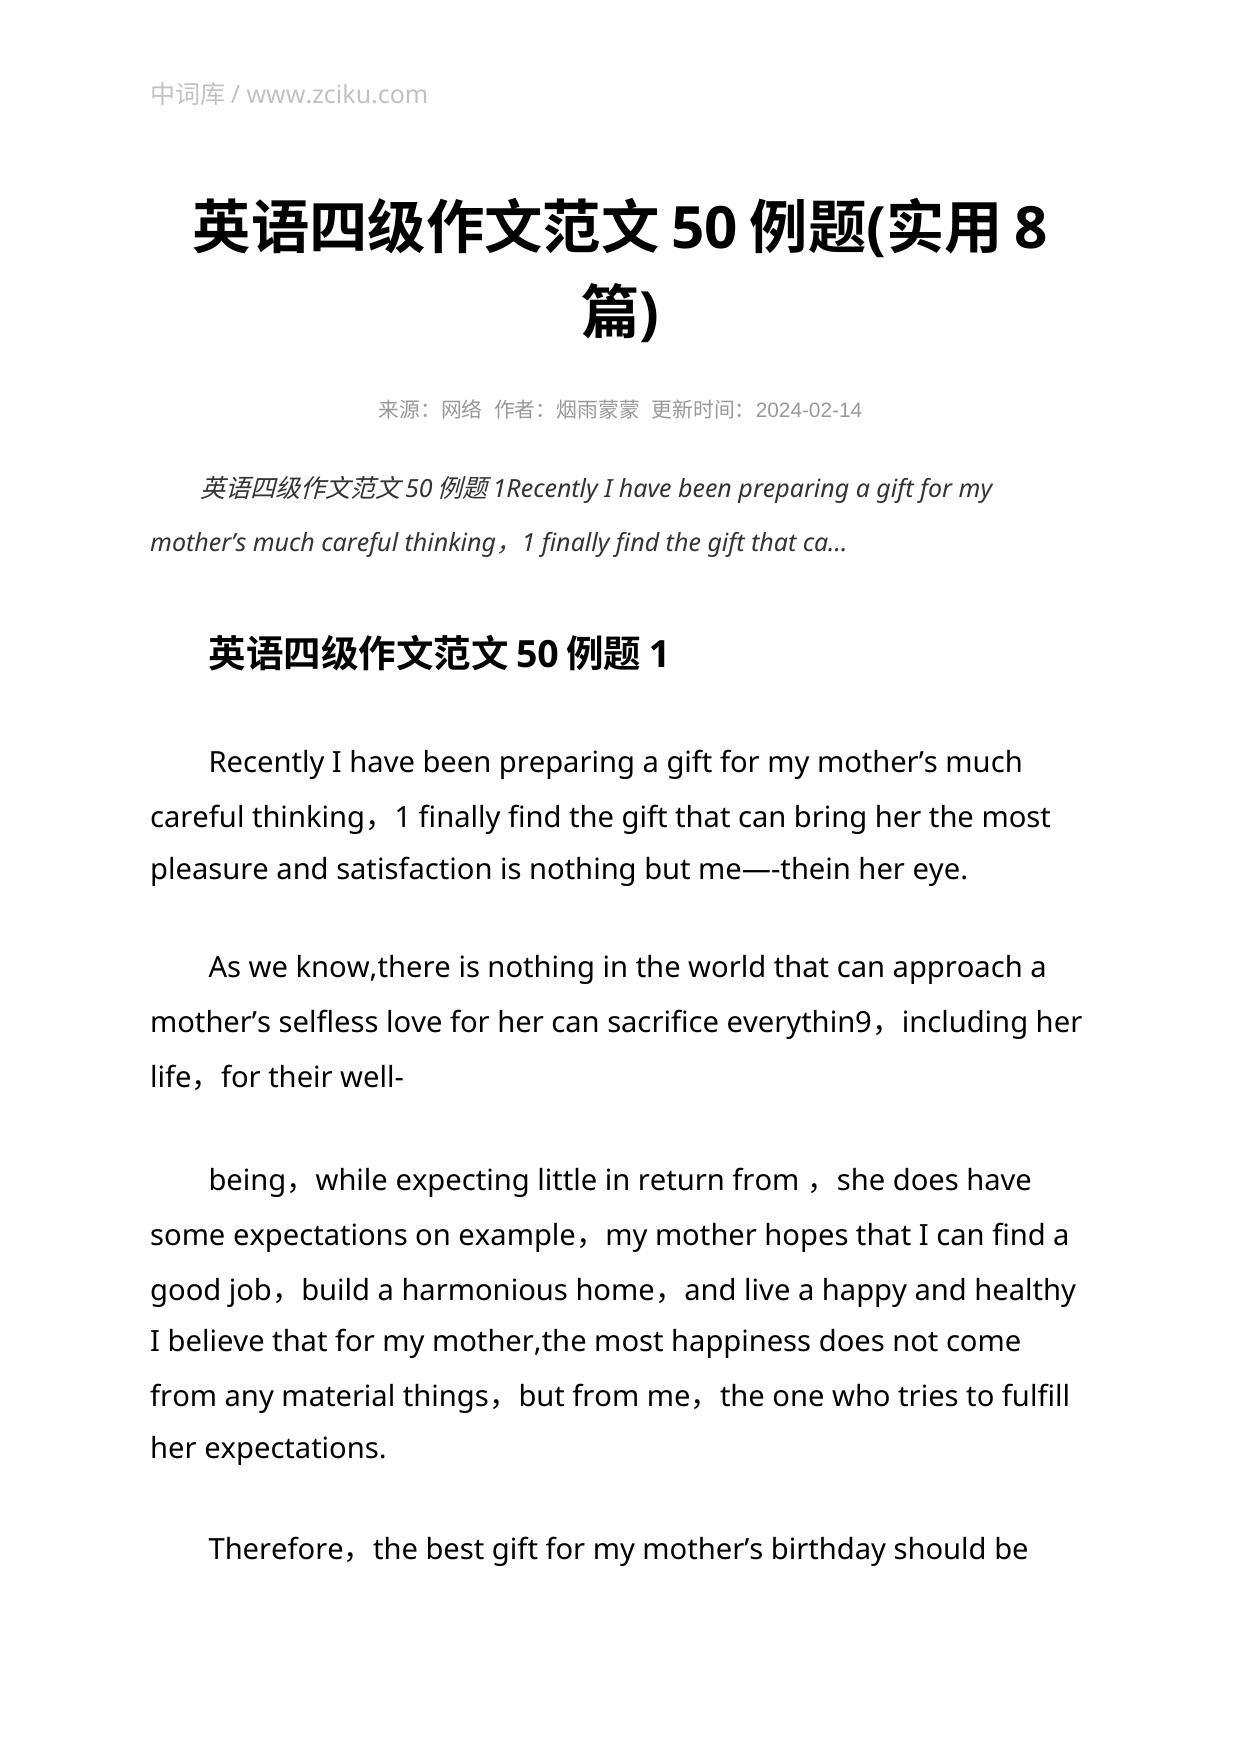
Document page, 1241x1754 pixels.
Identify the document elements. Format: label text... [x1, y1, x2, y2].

text 英语四级作文范文50例题1Recently I have been preparing a gift for my mother’s much careful thinking，1 finally find the gift that ca... [150, 468, 1090, 559]
text being，while expecting little in return from ，she does have some expectations on example，my mother hopes that I can find a good job，build a harmonious home，and live a happy and healthy I believe that for my mother,the most happiness does not come from any material things，but from me，the one who tries to fulfill her expectations. [150, 1156, 1090, 1467]
text 英语四级作文范文50例题1 [150, 624, 1090, 679]
subtitle 英语四级作文范文50例题(实用8篇) [150, 181, 1090, 351]
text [150, 1525, 1090, 1568]
text As we know,there is nothing in the world that can approach a mother’s selfless love for her can sacrifice everythin9，including her life，for their well- [150, 947, 1090, 1096]
text Recently I have been preparing a gift for my mother’s much careful thinking，1 finally find the gift that can bring her the most pleasure and satisfaction is nothing but me—-thein her eye. [150, 742, 1090, 888]
text 来源：网络 作者：烟雨蒙蒙 更新时间：2024-02-14 [150, 398, 1090, 422]
